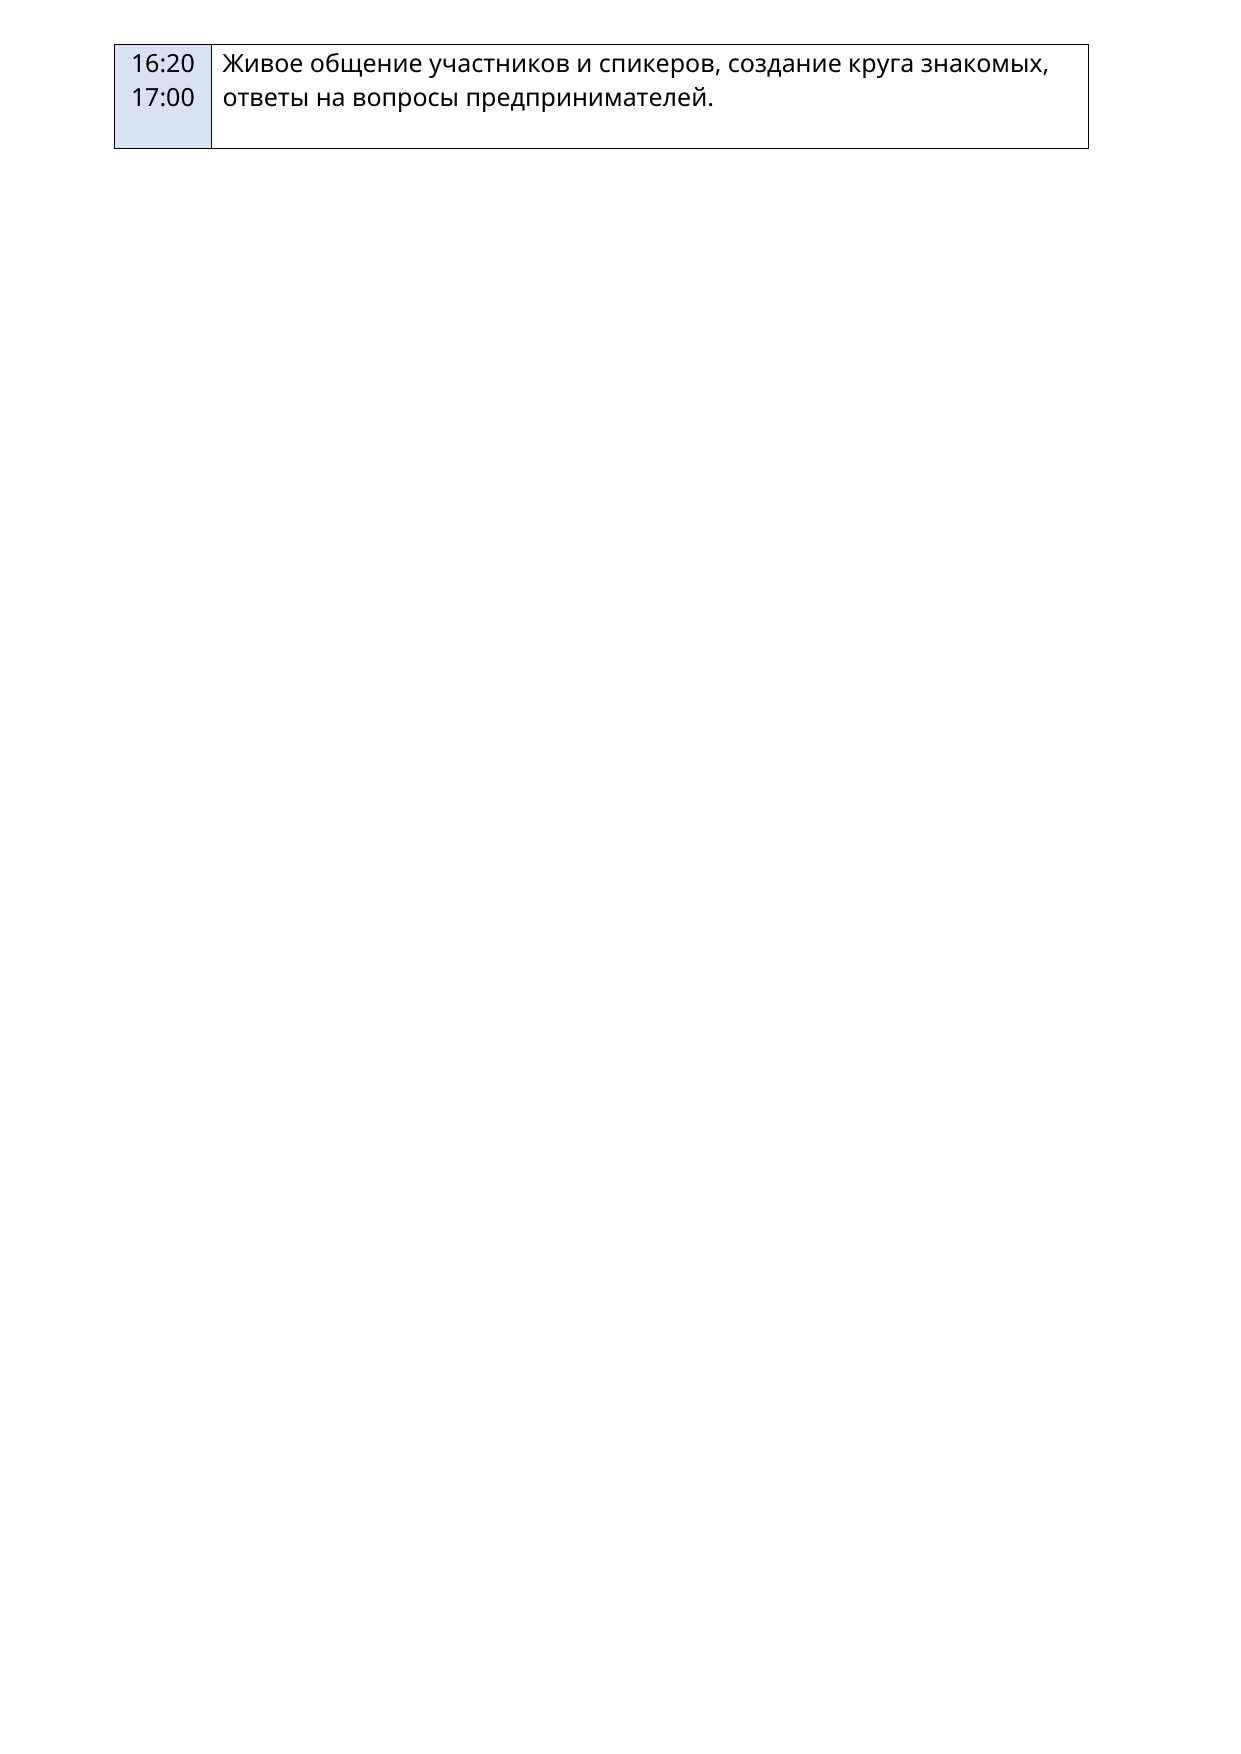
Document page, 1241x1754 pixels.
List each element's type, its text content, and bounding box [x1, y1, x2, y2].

table_cell Живое общение участников и спикеров, создание круга знакомых, ответы на вопросы предпринимателей. [212, 45, 1088, 148]
table_cell 16:20 17:00 [115, 45, 211, 148]
